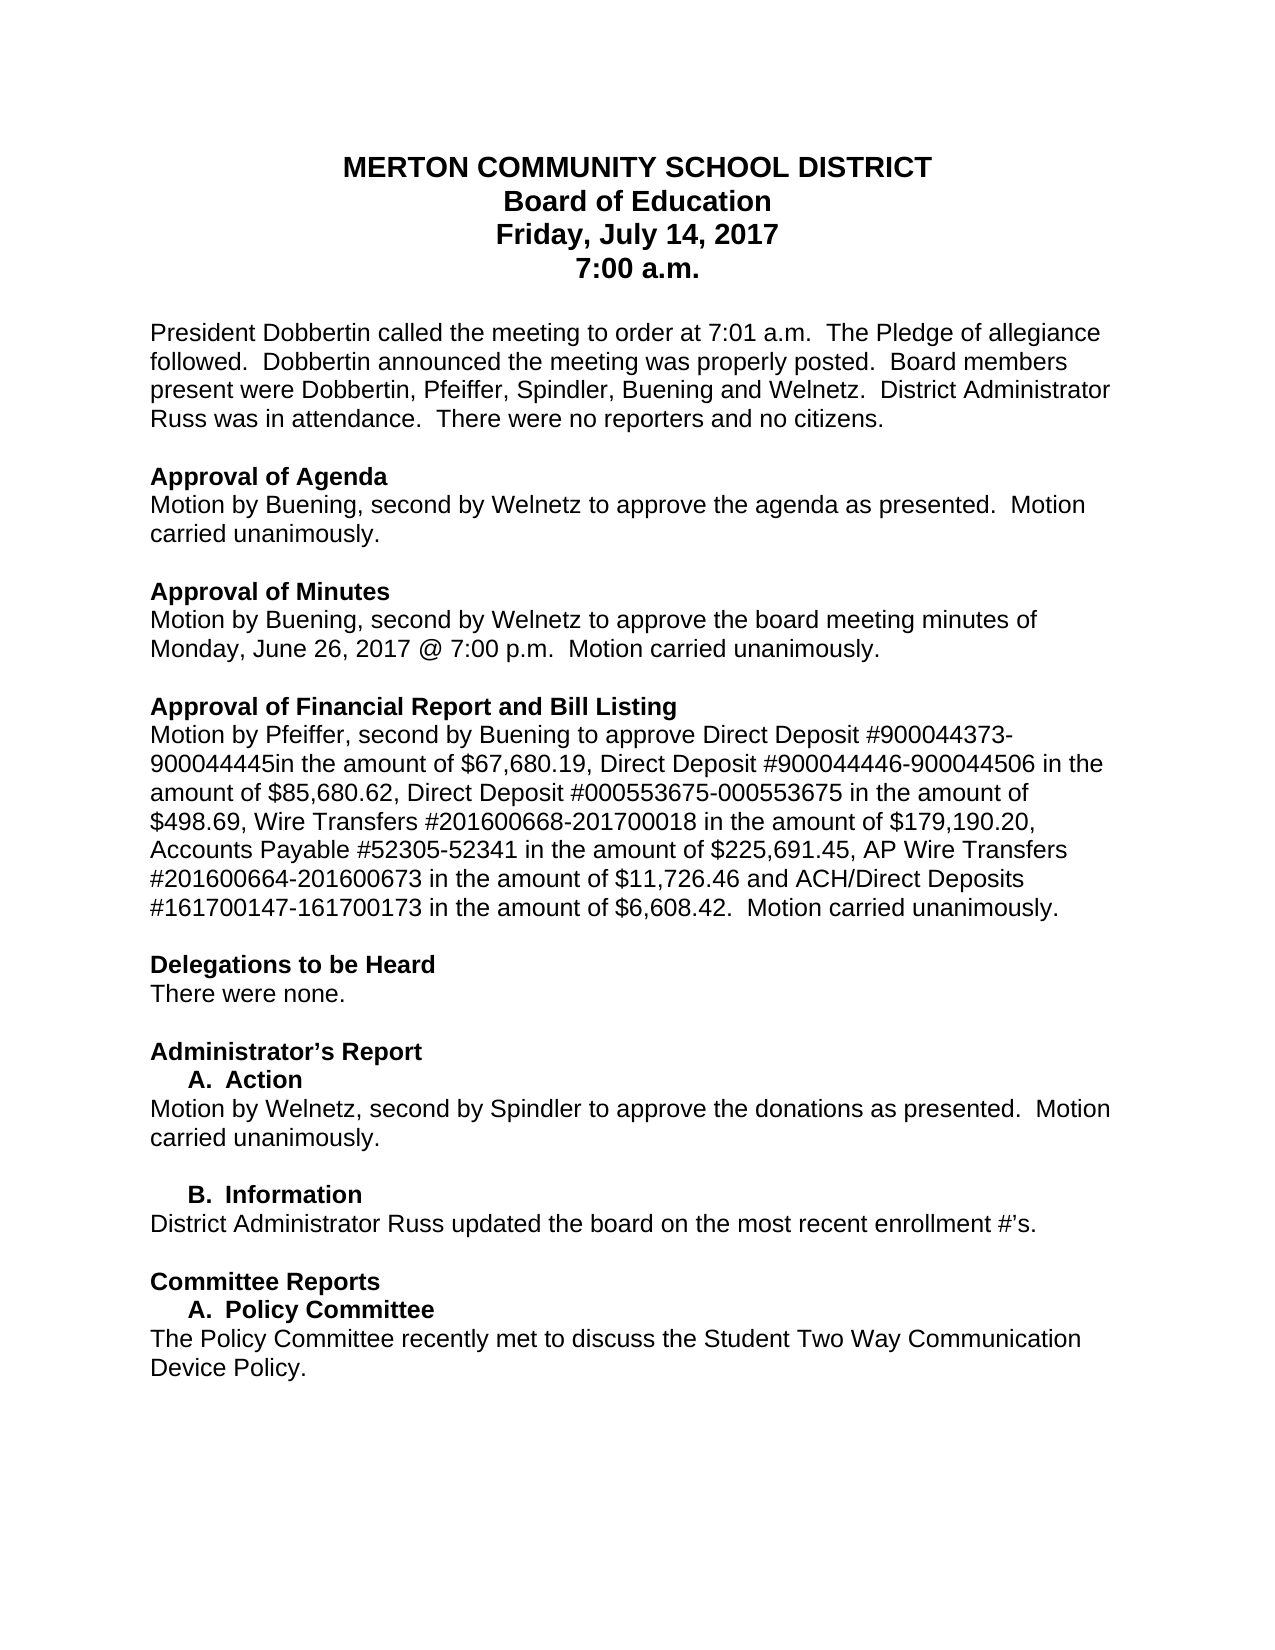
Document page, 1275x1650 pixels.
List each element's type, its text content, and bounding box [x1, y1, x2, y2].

list Information [187, 1180, 1125, 1209]
text Approval of Agenda [150, 461, 1125, 490]
text Approval of Minutes [150, 576, 1125, 605]
text President Dobbertin called the meeting to order at 7:01 a.m. The Pledge of allegiance followed. Dobbertin announced the meeting was properly posted. Board members present were Dobbertin, Pfeiffer, Spindler, Buening and Welnetz. District Administrator Russ was in attendance. There were no reporters and no citizens. [150, 318, 1125, 433]
text There were none. [150, 979, 1125, 1008]
text Board of Education [150, 183, 1125, 217]
text MERTON COMMUNITY SCHOOL DISTRICT [150, 150, 1125, 183]
text Motion by Buening, second by Welnetz to approve the board meeting minutes of Monday, June 26, 2017 @ 7:00 p.m. Motion carried unanimously. [150, 605, 1125, 663]
text Administrator’s Report [150, 1036, 1125, 1065]
text Motion by Welnetz, second by Spindler to approve the donations as presented. Motion carried unanimously. [150, 1094, 1125, 1151]
text Delegations to be Heard [150, 950, 1125, 979]
text Motion by Buening, second by Welnetz to approve the agenda as presented. Motion carried unanimously. [150, 490, 1125, 548]
text Friday, July 14, 2017 [150, 217, 1125, 251]
text Approval of Financial Report and Bill Listing [150, 691, 1125, 720]
list Policy Committee [187, 1295, 1125, 1324]
text District Administrator Russ updated the board on the most recent enrollment #’s. [150, 1209, 1125, 1238]
text Committee Reports [150, 1266, 1125, 1295]
text Motion by Pfeiffer, second by Buening to approve Direct Deposit #900044373-900044445in the amount of $67,680.19, Direct Deposit #900044446-900044506 in the amount of $85,680.62, Direct Deposit #000553675-000553675 in the amount of $498.69, Wire Transfers #201600668-201700018 in the amount of $179,190.20, Accounts Payable #52305-52341 in the amount of $225,691.45, AP Wire Transfers #201600664-201600673 in the amount of $11,726.46 and ACH/Direct Deposits #161700147-161700173 in the amount of $6,608.42. Motion carried unanimously. [150, 720, 1125, 921]
text 7:00 a.m. [150, 251, 1125, 284]
text The Policy Committee recently met to discuss the Student Two Way Communication Device Policy. [150, 1324, 1125, 1381]
list Action [187, 1065, 1125, 1094]
